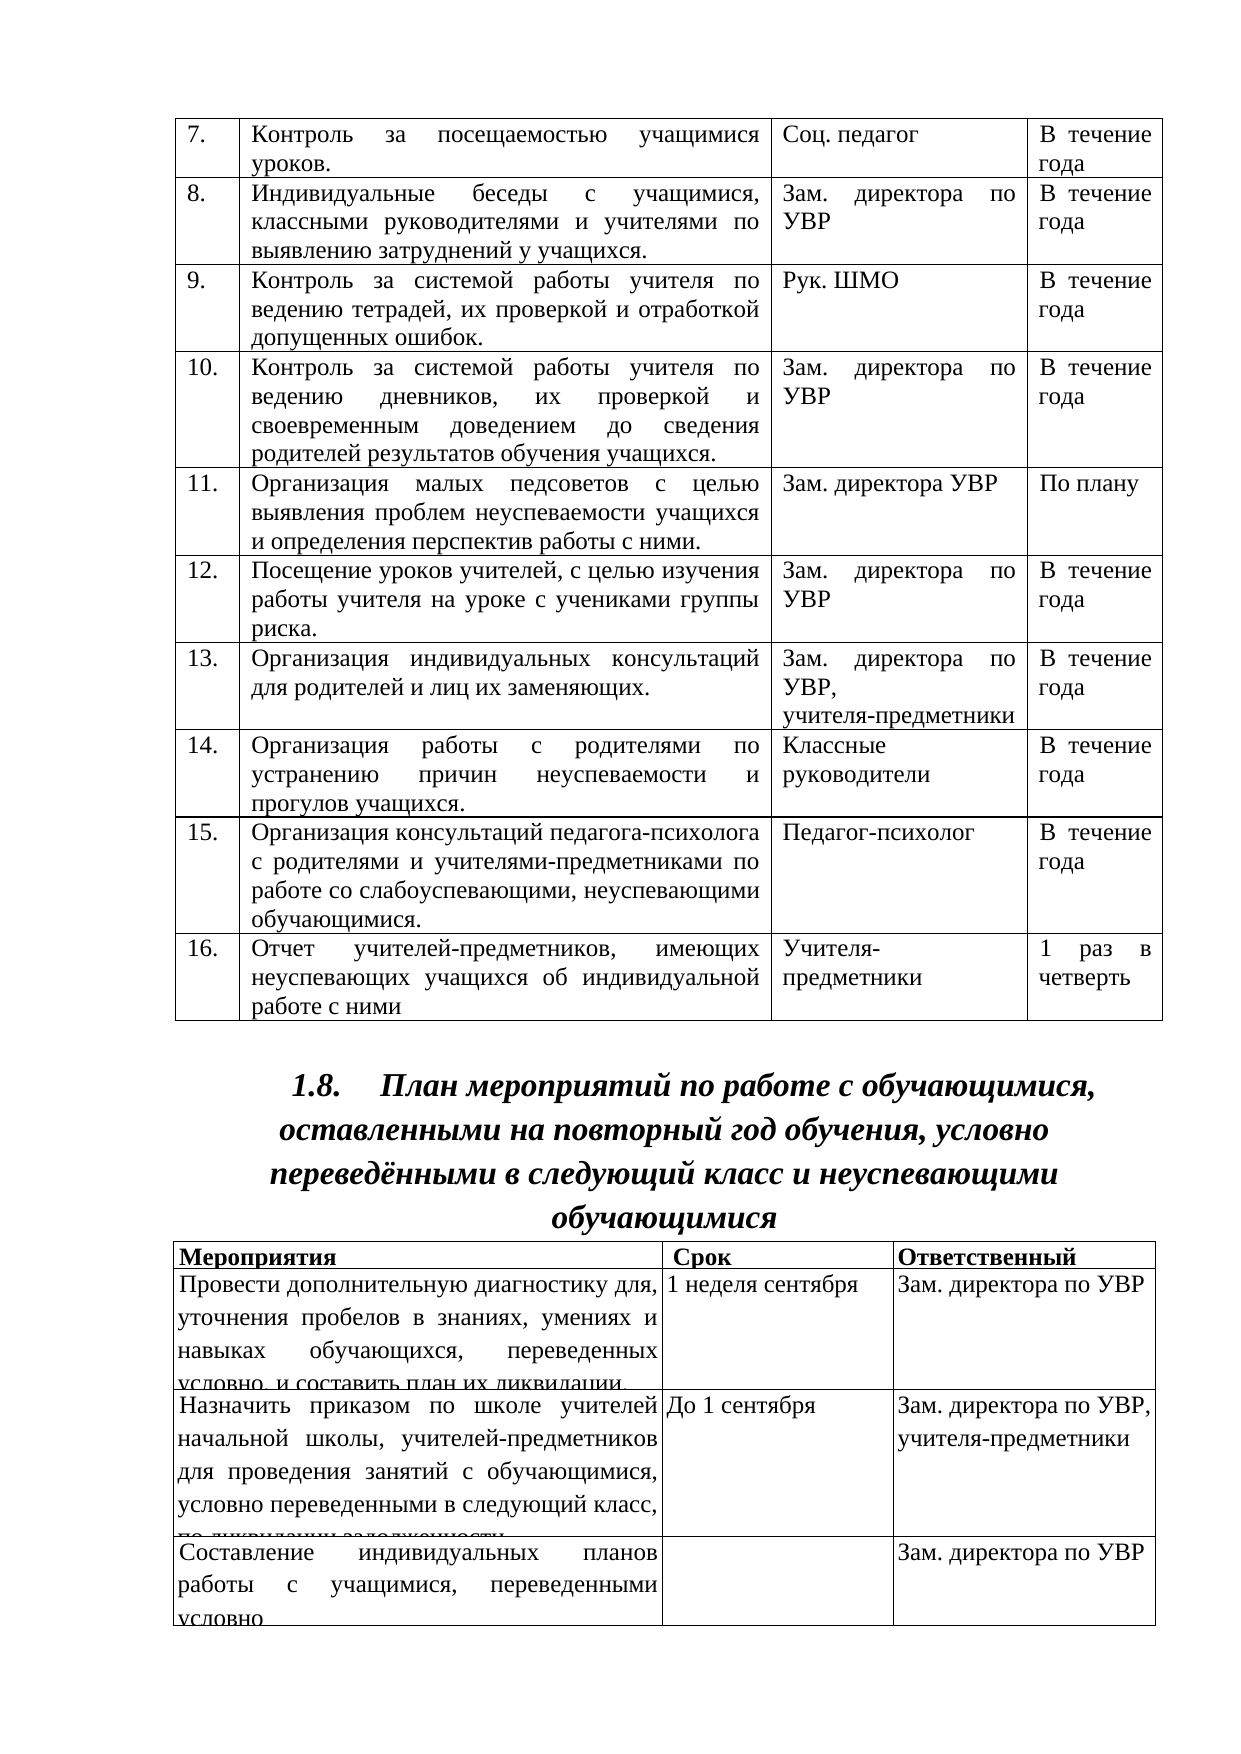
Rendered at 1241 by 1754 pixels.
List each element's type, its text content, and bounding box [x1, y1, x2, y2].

table_cell До 1 сентября [663, 1390, 893, 1536]
table_cell Составление индивидуальных планов работы с учащимися, переведенными условно [261, 1537, 662, 1625]
table_header Срок [663, 1242, 893, 1268]
table_cell [176, 119, 239, 177]
table_cell В течение года [1028, 818, 1162, 932]
table_cell По плану [1028, 468, 1162, 554]
table_cell [176, 468, 239, 554]
table_cell Зам. директора УВР [772, 468, 1027, 554]
list План мероприятий по работе с обучающимися, оставленными на повторный год обучения, условно переведёнными в следующий класс и неуспевающими обучающимися [177, 1065, 1152, 1235]
table_cell Учителя-предметники [772, 934, 1027, 1020]
table_cell [176, 730, 239, 816]
table_cell Классные руководители [772, 730, 1027, 816]
table_cell [176, 178, 239, 264]
table_cell Организация индивидуальных консультаций для родителей и лиц их заменяющих. [240, 643, 771, 729]
table_header Мероприятия [174, 1242, 662, 1268]
table_cell [176, 265, 239, 351]
table_cell [663, 1537, 893, 1625]
table_cell Зам. директора по УВР [772, 352, 1027, 467]
table_cell В течение года [1028, 556, 1162, 642]
table_header Ответственный [894, 1242, 1155, 1268]
table_cell Зам. директора по УВР [894, 1269, 1155, 1389]
table_cell Соц. педагог [772, 119, 1027, 177]
table_cell Зам. директора по УВР, учителя-предметники [894, 1390, 1155, 1536]
table_cell [176, 818, 239, 932]
table_cell Назначить приказом по школе учителей начальной школы, учителей-предметников для проведения занятий с обучающимися, условно переведенными в следующий класс, по ликвидации задолженности. [174, 1390, 662, 1536]
table_cell 1 раз в четверть [1028, 934, 1162, 1020]
table_cell Педагог-психолог [772, 818, 1027, 932]
table_cell Рук. ШМО [772, 265, 1027, 351]
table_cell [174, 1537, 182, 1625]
table_cell Организация консультаций педагога-психолога с родителями и учителями-предметниками по работе со слабоуспевающими, неуспевающими обучающимися. [240, 818, 771, 932]
table_cell Провести дополнительную диагностику для, уточнения пробелов в знаниях, умениях и навыках обучающихся, переведенных условно, и составить план их ликвидации. [174, 1269, 662, 1389]
table_cell [176, 934, 239, 1020]
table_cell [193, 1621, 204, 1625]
table_cell Посещение уроков учителей, с целью изучения работы учителя на уроке с учениками группы риска. [240, 556, 771, 642]
table_cell В течение года [1028, 643, 1162, 729]
table_cell В течение года [1028, 265, 1162, 351]
table_cell В течение года [1028, 178, 1162, 264]
table_cell Индивидуальные беседы с учащимися, классными руководителями и учителями по выявлению затруднений у учащихся. [240, 178, 771, 264]
table_cell [176, 643, 239, 729]
table_cell Зам. директора по УВР [772, 556, 1027, 642]
table_cell [176, 556, 239, 642]
table_cell Организация работы с родителями по устранению причин неуспеваемости и прогулов учащихся. [240, 730, 771, 816]
table_cell Контроль за системой работы учителя по ведению тетрадей, их проверкой и отработкой допущенных ошибок. [240, 265, 771, 351]
table_cell Контроль за системой работы учителя по ведению дневников, их проверкой и своевременным доведением до сведения родителей результатов обучения учащихся. [240, 352, 771, 467]
table_cell Зам. директора по УВР [772, 178, 1027, 264]
table_cell Зам. директора по УВР [894, 1537, 1155, 1625]
table_cell Отчет учителей-предметников, имеющих неуспевающих учащихся об индивидуальной работе с ними [240, 934, 771, 1020]
table_cell [176, 352, 239, 467]
table_cell В течение года [1028, 352, 1162, 467]
table_cell Зам. директора по УВР, учителя-предметники [772, 643, 1027, 729]
table_cell В течение года [1028, 730, 1162, 816]
table_cell Организация малых педсоветов с целью выявления проблем неуспеваемости учащихся и определения перспектив работы с ними. [240, 468, 771, 554]
table_cell Контроль за посещаемостью учащимися уроков. [240, 119, 771, 177]
table_cell 1 неделя сентября [663, 1269, 893, 1389]
table_cell В течение года [1028, 119, 1162, 177]
